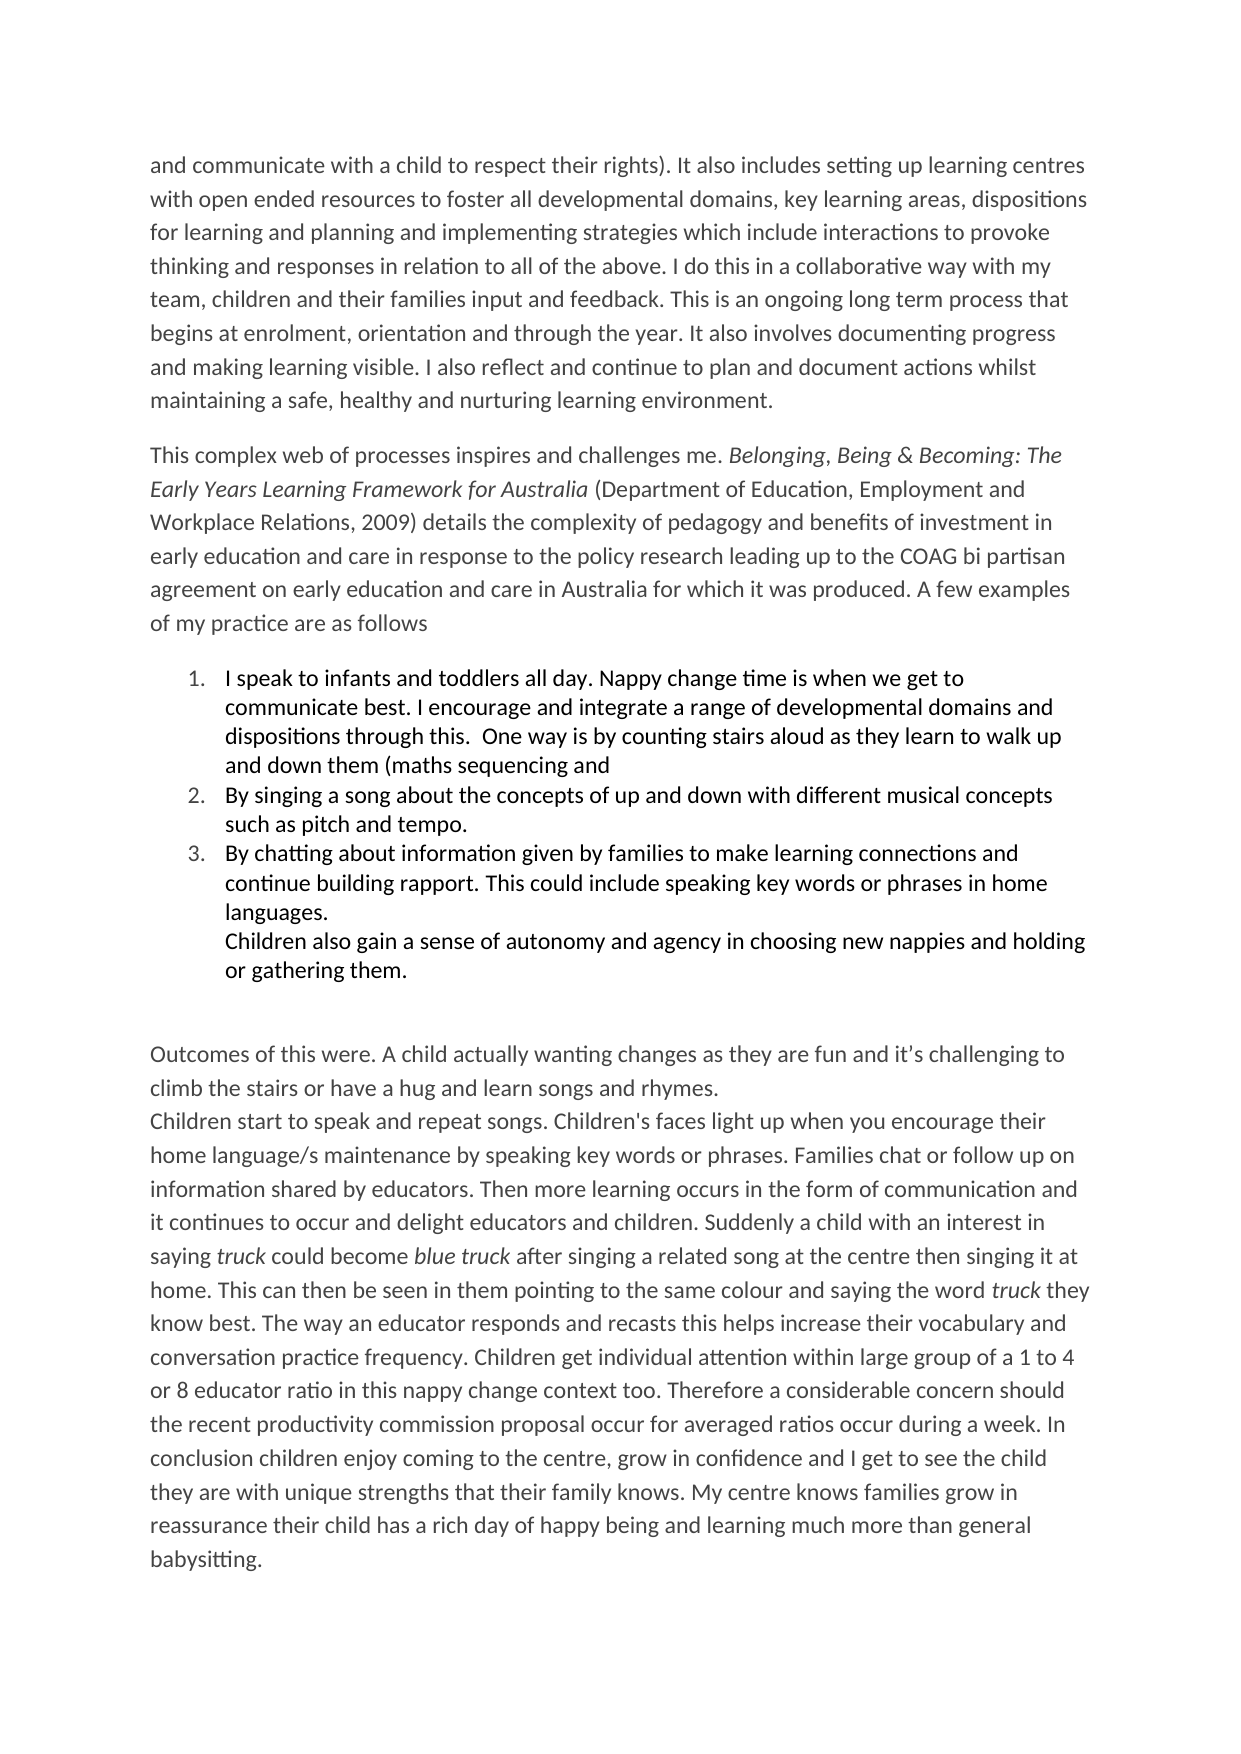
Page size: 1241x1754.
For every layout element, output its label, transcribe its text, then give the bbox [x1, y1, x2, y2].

list By chatting about information given by families to make learning connections and continue building rapport. This could include speaking key words or phrases in home languages. Children also gain a sense of autonomy and agency in choosing new nappies and holding or gathering them. [187, 838, 1090, 985]
list I speak to infants and toddlers all day. Nappy change time is when we get to communicate best. I encourage and integrate a range of developmental domains and dispositions through this. One way is by counting stairs aloud as they learn to walk up and down them (maths sequencing and [187, 663, 1090, 780]
text This complex web of processes inspires and challenges me. Belonging, Being & Becoming: The Early Years Learning Framework for Australia (Department of Education, Employment and Workplace Relations, 2009) details the complexity of pedagogy and benefits of investment in early education and care in response to the policy research leading up to the COAG bi partisan agreement on early education and care in Australia for which it was produced. A few examples of my practice are as follows [150, 440, 1090, 637]
text Outcomes of this were. A child actually wanting changes as they are fun and it’s challenging to climb the stairs or have a hug and learn songs and rhymes. Children start to speak and repeat songs. Children's faces light up when you encourage their home language/s maintenance by speaking key words or phrases. Families chat or follow up on information shared by educators. Then more learning occurs in the form of communication and it continues to occur and delight educators and children. Suddenly a child with an interest in saying truck could become blue truck after singing a related song at the centre then singing it at home. This can then be seen in them pointing to the same colour and saying the word truck they know best. The way an educator responds and recasts this helps increase their vocabulary and conversation practice frequency. Children get individual attention within large group of a 1 to 4 or 8 educator ratio in this nappy change context too. Therefore a considerable concern should the recent productivity commission proposal occur for averaged ratios occur during a week. In conclusion children enjoy coming to the centre, grow in confidence and I get to see the child they are with unique strengths that their family knows. My centre knows families grow in reassurance their child has a rich day of happy being and learning much more than general babysitting. [150, 1304, 1090, 1573]
list By singing a song about the concepts of up and down with different musical concepts such as pitch and tempo. [187, 780, 1090, 838]
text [150, 150, 1090, 415]
text Outcomes of this were. A child actually wanting changes as they are fun and it’s challenging to climb the stairs or have a hug and learn songs and rhymes. Children start to speak and repeat songs. Children's faces light up when you encourage their home language/s maintenance by speaking key words or phrases. Families chat or follow up on information shared by educators. Then more learning occurs in the form of communication and it continues to occur and delight educators and children. Suddenly a child with an interest in saying truck could become blue truck after singing a related song at the centre then singing it at home. This can then be seen in them pointing to the same colour and saying the word truck they know best. The way an educator responds and recasts this helps increase their vocabulary and conversation practice frequency. Children get individual attention within large group of a 1 to 4 or 8 educator ratio in this nappy change context too. Therefore a considerable concern should the recent productivity commission proposal occur for averaged ratios occur during a week. In conclusion children enjoy coming to the centre, grow in confidence and I get to see the child they are with unique strengths that their family knows. My centre knows families grow in reassurance their child has a rich day of happy being and learning much more than general babysitting. [150, 1039, 1090, 1275]
